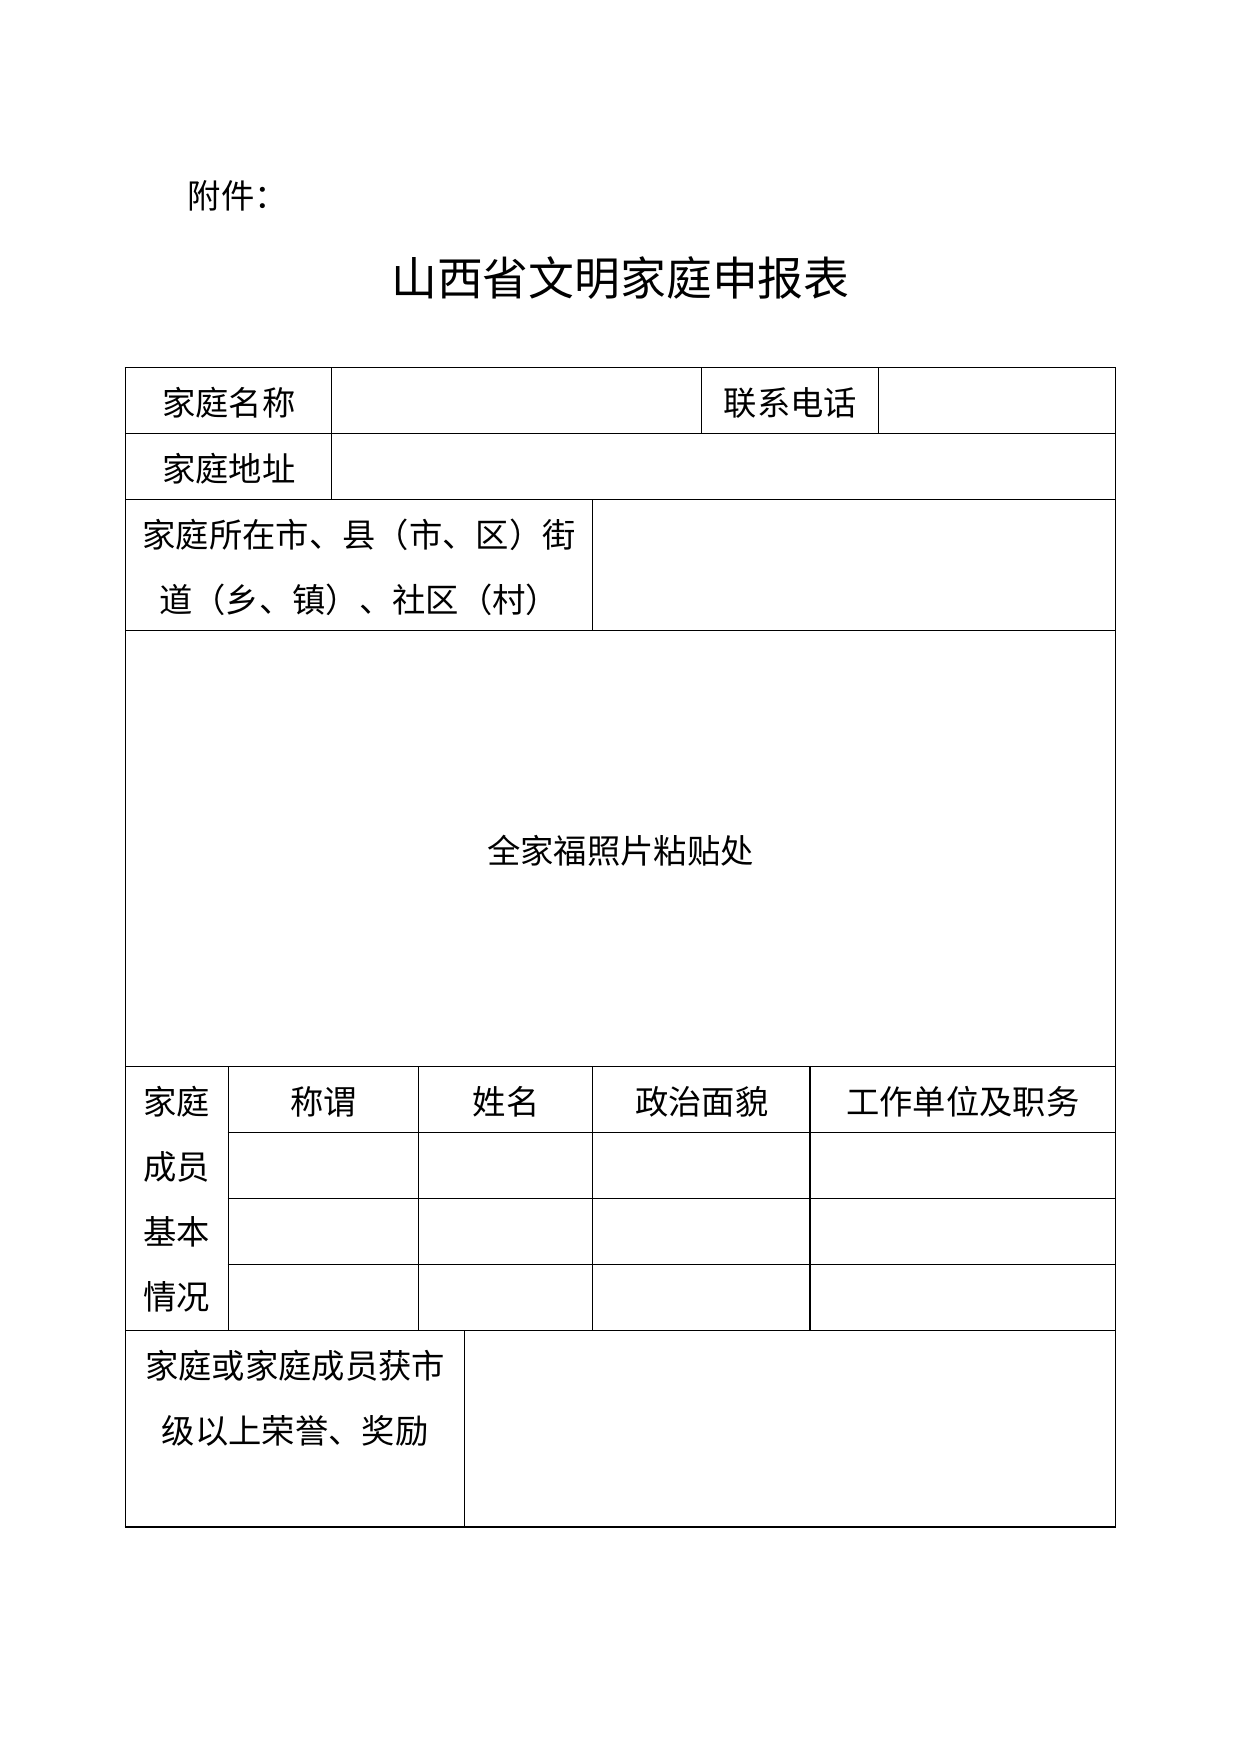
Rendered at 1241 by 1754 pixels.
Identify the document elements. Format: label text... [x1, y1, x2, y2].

table_cell [229, 1133, 418, 1198]
table_cell 全家福照片粘贴处 [126, 631, 1115, 1066]
table_cell 称谓 [229, 1067, 418, 1132]
table_cell [419, 1265, 592, 1330]
table_cell [811, 1265, 1115, 1330]
text 山西省文明家庭申报表 [187, 227, 1053, 324]
table_cell [229, 1199, 418, 1264]
table_cell [811, 1133, 1115, 1198]
table_header [332, 368, 701, 433]
text 附件： [187, 162, 1053, 227]
table_header [879, 368, 1115, 433]
table_cell 姓名 [419, 1067, 592, 1132]
table_cell [419, 1133, 592, 1198]
table_cell [593, 1199, 809, 1264]
table_cell [229, 1265, 418, 1330]
table_cell 家庭地址 [126, 434, 331, 499]
table_cell 政治面貌 [593, 1067, 809, 1132]
table_cell 工作单位及职务 [811, 1067, 1115, 1132]
table_cell [332, 434, 1115, 499]
table_cell [465, 1331, 1115, 1526]
table_cell [419, 1199, 592, 1264]
table_cell 家庭所在市、县（市、区）街 道（乡、镇）、社区（村） [126, 500, 592, 630]
table_cell [593, 1133, 809, 1198]
table_cell [811, 1199, 1115, 1264]
table_cell 家庭 成员 基本 情况 [126, 1067, 228, 1330]
table_header 家庭名称 [126, 368, 331, 433]
table_header 联系电话 [702, 368, 878, 433]
table_cell [593, 500, 1115, 630]
table_cell [593, 1265, 809, 1330]
table_cell 家庭或家庭成员获市 级以上荣誉、奖励 [126, 1331, 464, 1526]
